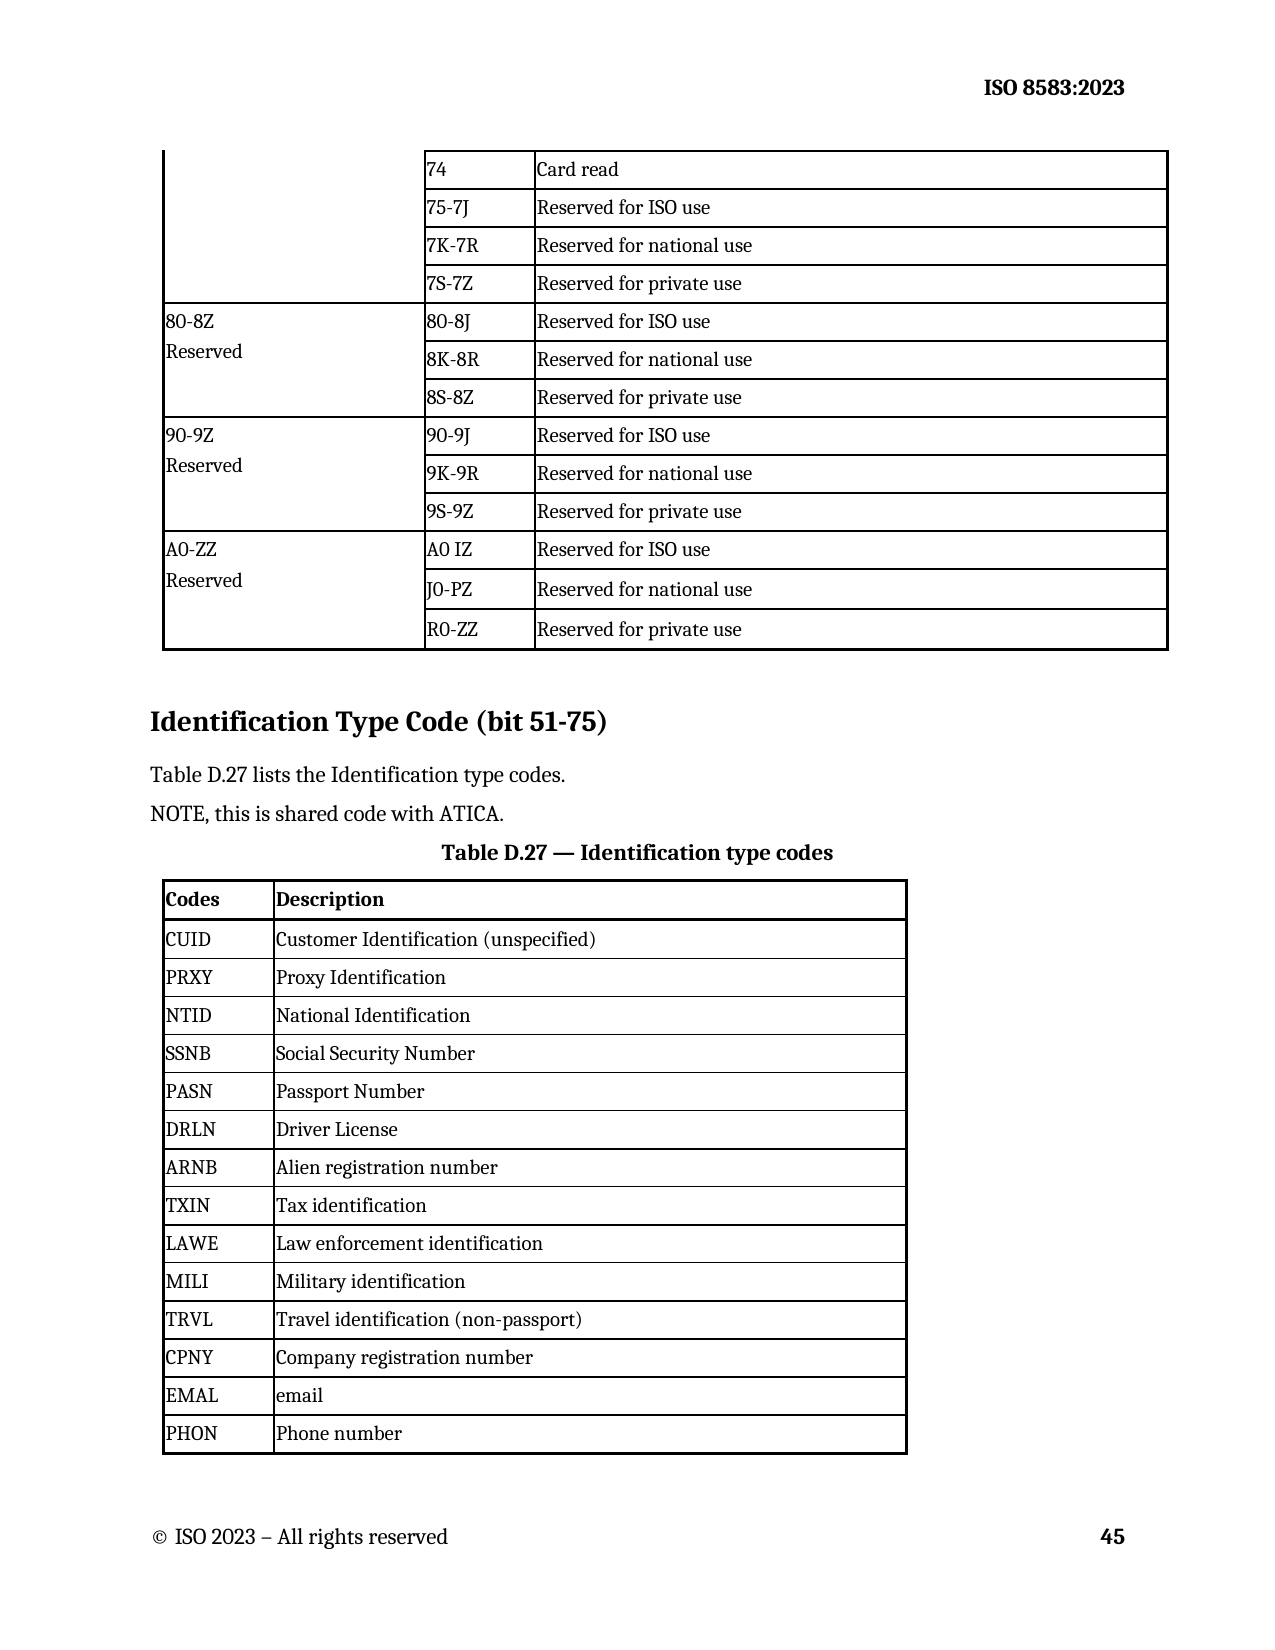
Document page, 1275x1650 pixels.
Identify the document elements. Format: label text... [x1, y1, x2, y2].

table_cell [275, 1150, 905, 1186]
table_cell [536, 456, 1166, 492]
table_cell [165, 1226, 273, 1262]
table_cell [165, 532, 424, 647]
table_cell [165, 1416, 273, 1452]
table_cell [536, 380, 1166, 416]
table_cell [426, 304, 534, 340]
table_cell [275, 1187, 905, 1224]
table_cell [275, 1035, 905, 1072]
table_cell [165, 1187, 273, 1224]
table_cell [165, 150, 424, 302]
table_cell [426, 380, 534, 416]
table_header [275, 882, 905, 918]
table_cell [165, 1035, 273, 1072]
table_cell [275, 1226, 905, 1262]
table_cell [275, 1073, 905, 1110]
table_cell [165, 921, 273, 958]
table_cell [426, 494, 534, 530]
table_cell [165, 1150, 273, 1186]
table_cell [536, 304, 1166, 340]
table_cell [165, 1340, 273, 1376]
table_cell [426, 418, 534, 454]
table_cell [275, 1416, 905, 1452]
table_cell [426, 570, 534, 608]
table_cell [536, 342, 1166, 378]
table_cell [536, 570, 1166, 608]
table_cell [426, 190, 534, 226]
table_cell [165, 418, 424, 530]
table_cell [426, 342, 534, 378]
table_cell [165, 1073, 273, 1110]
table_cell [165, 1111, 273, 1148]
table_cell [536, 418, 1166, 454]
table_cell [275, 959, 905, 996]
text Table D.27 lists the Identification type codes. [150, 762, 1125, 788]
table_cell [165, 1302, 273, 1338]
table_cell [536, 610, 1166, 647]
text Table D.27 — Identification type codes [150, 840, 1125, 866]
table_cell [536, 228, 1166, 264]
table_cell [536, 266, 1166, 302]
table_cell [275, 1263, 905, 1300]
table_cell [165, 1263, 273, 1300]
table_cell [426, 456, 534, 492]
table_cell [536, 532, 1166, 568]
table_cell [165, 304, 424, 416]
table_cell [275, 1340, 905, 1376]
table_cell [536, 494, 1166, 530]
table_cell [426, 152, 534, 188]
list Identification Type Code (bit 51-75) [150, 709, 1125, 737]
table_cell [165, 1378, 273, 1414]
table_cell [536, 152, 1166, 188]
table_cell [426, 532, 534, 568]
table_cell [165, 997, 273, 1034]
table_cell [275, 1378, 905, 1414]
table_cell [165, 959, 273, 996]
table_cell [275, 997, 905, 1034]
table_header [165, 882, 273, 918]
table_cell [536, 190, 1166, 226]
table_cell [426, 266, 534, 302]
text NOTE, this is shared code with ATICA. [150, 801, 1125, 827]
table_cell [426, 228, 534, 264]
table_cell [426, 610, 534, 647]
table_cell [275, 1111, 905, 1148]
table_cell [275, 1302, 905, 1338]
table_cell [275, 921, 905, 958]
